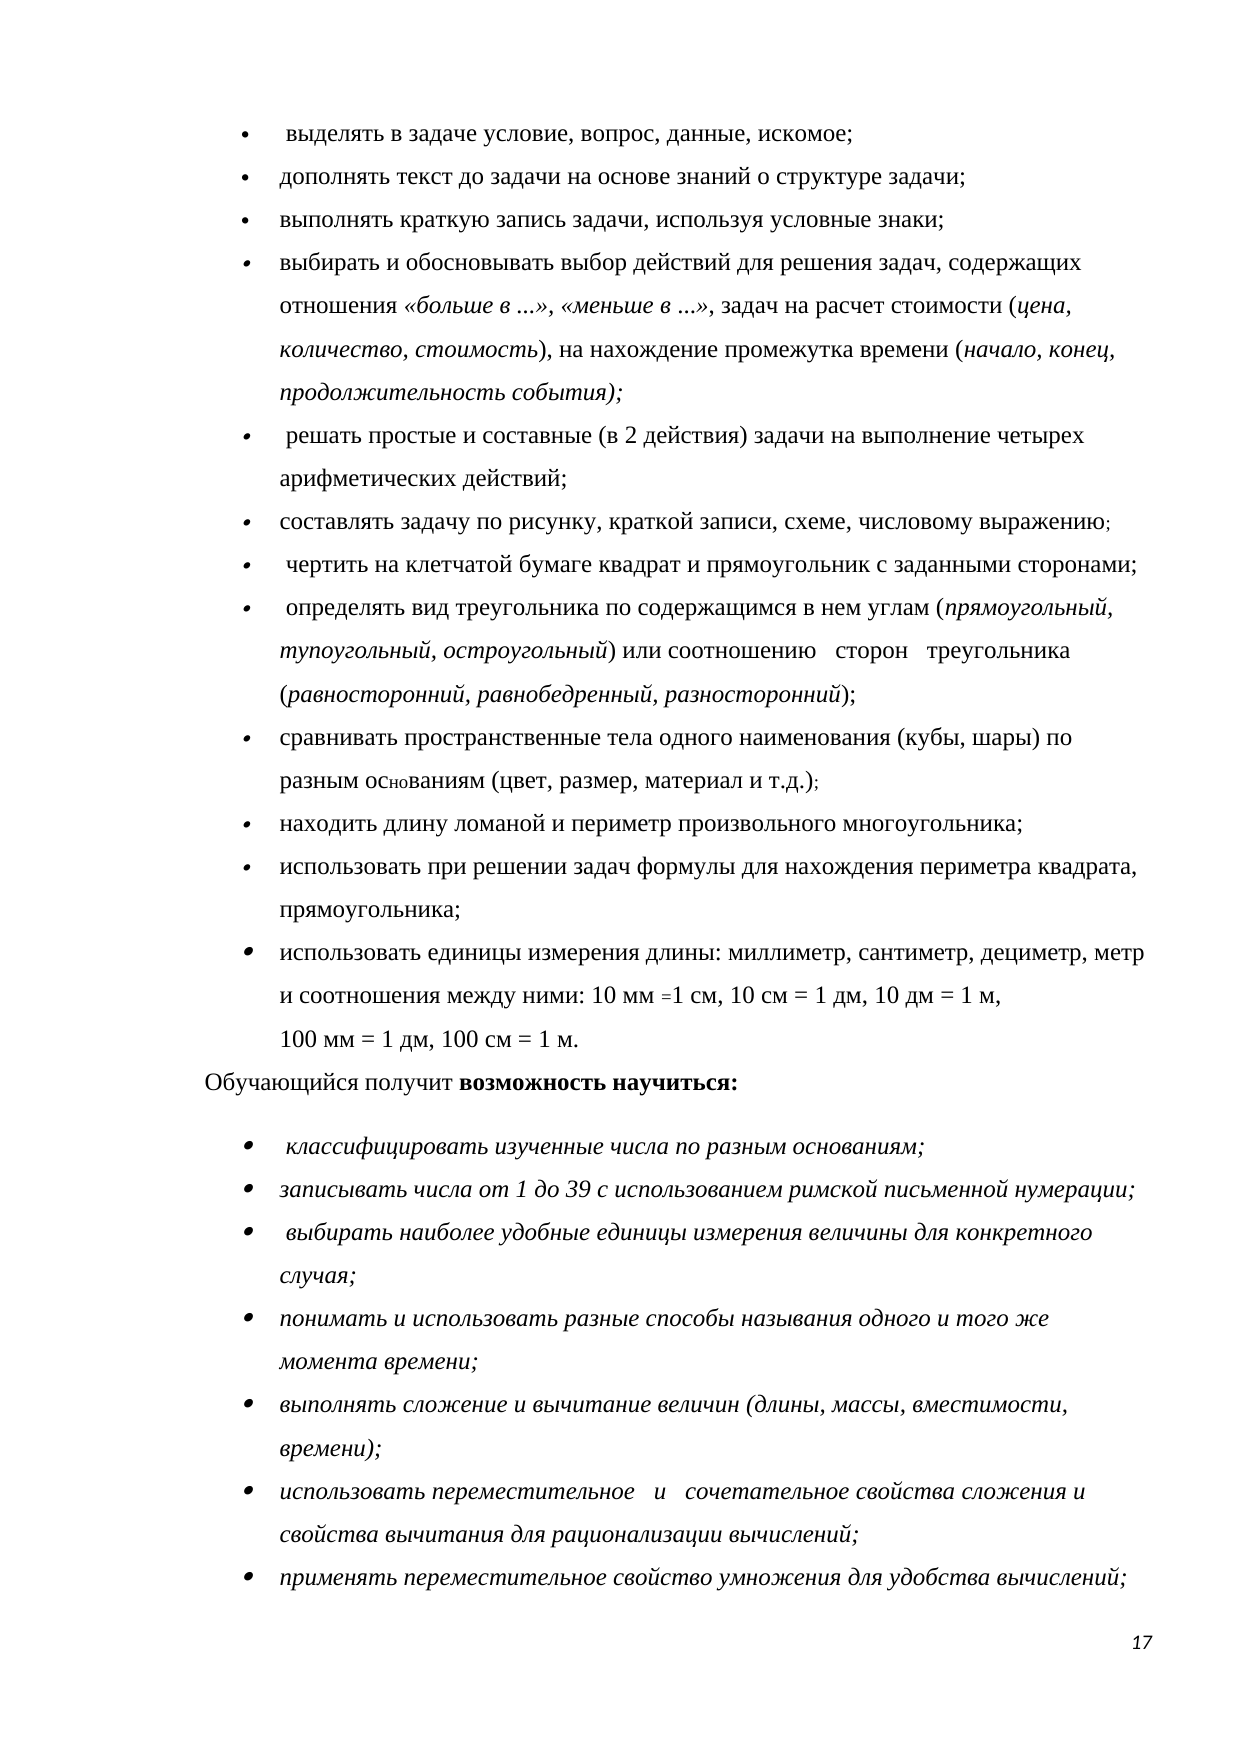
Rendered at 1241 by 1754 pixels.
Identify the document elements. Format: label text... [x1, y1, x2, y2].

list классифицировать изученные числа по разным основаниям; [242, 1131, 1152, 1159]
list составлять задачу по рисунку, краткой записи, схеме, числовому выражению; [242, 506, 1152, 535]
list выделять в задаче условие, вопрос, данные, искомое; [242, 118, 1152, 147]
list выполнять сложение и вычитание величин (длины, массы, вместимости, времени); [242, 1389, 1152, 1461]
list записывать числа от 1 до 39 с использованием римской письменной нумерации; [242, 1174, 1152, 1203]
list определять вид треугольника по содержащимся в нем углам (прямоугольный, тупоугольный, остроугольный) или соотношению сторон треугольника (равносторонний, равнобедренный, разносторонний); [242, 592, 1152, 707]
list использовать при решении задач формулы для нахождения периметра квадрата, прямоугольника; [242, 851, 1152, 923]
list выполнять краткую запись задачи, используя условные знаки; [242, 204, 1152, 233]
list использовать единицы измерения длины: миллиметр, сантиметр, дециметр, метр и соотношения между ними: =1 см, = 1 дм, 10 дм = , 100 мм = 1 дм, = . [242, 937, 1152, 1052]
list решать простые и составные (в 2 действия) задачи на выполнение четырех арифметических действий; [242, 420, 1152, 492]
list дополнять текст до задачи на основе знаний о структуре задачи; [242, 161, 1152, 190]
text Обучающийся получит возможность научиться: [177, 1067, 1152, 1096]
list понимать и использовать разные способы называния одного и того же момента времени; [242, 1303, 1152, 1375]
list выбирать и обосновывать выбор действий для решения задач, содержащих отношения «больше в ...», «меньше в ...», задач на расчет стоимости (цена, количество, стоимость), на нахождение промежутка времени (начало, конец, продолжительность события); [242, 247, 1152, 406]
list использовать переместительное и сочетательное свойства сложения и свойства вычитания для рационализации вычислений; [242, 1476, 1152, 1548]
list применять переместительное свойство умножения для удобства вычислений; [242, 1562, 1152, 1591]
list выбирать наиболее удобные единицы измерения величины для конкретного случая; [242, 1217, 1152, 1289]
list чертить на клетчатой бумаге квадрат и прямоугольник с заданными сторонами; [242, 549, 1152, 578]
list находить длину ломаной и периметр произвольного многоугольника; [242, 808, 1152, 837]
list сравнивать пространственные тела одного наименования (кубы, шары) по разным основаниям (цвет, размер, материал и т.д.); [242, 722, 1152, 794]
